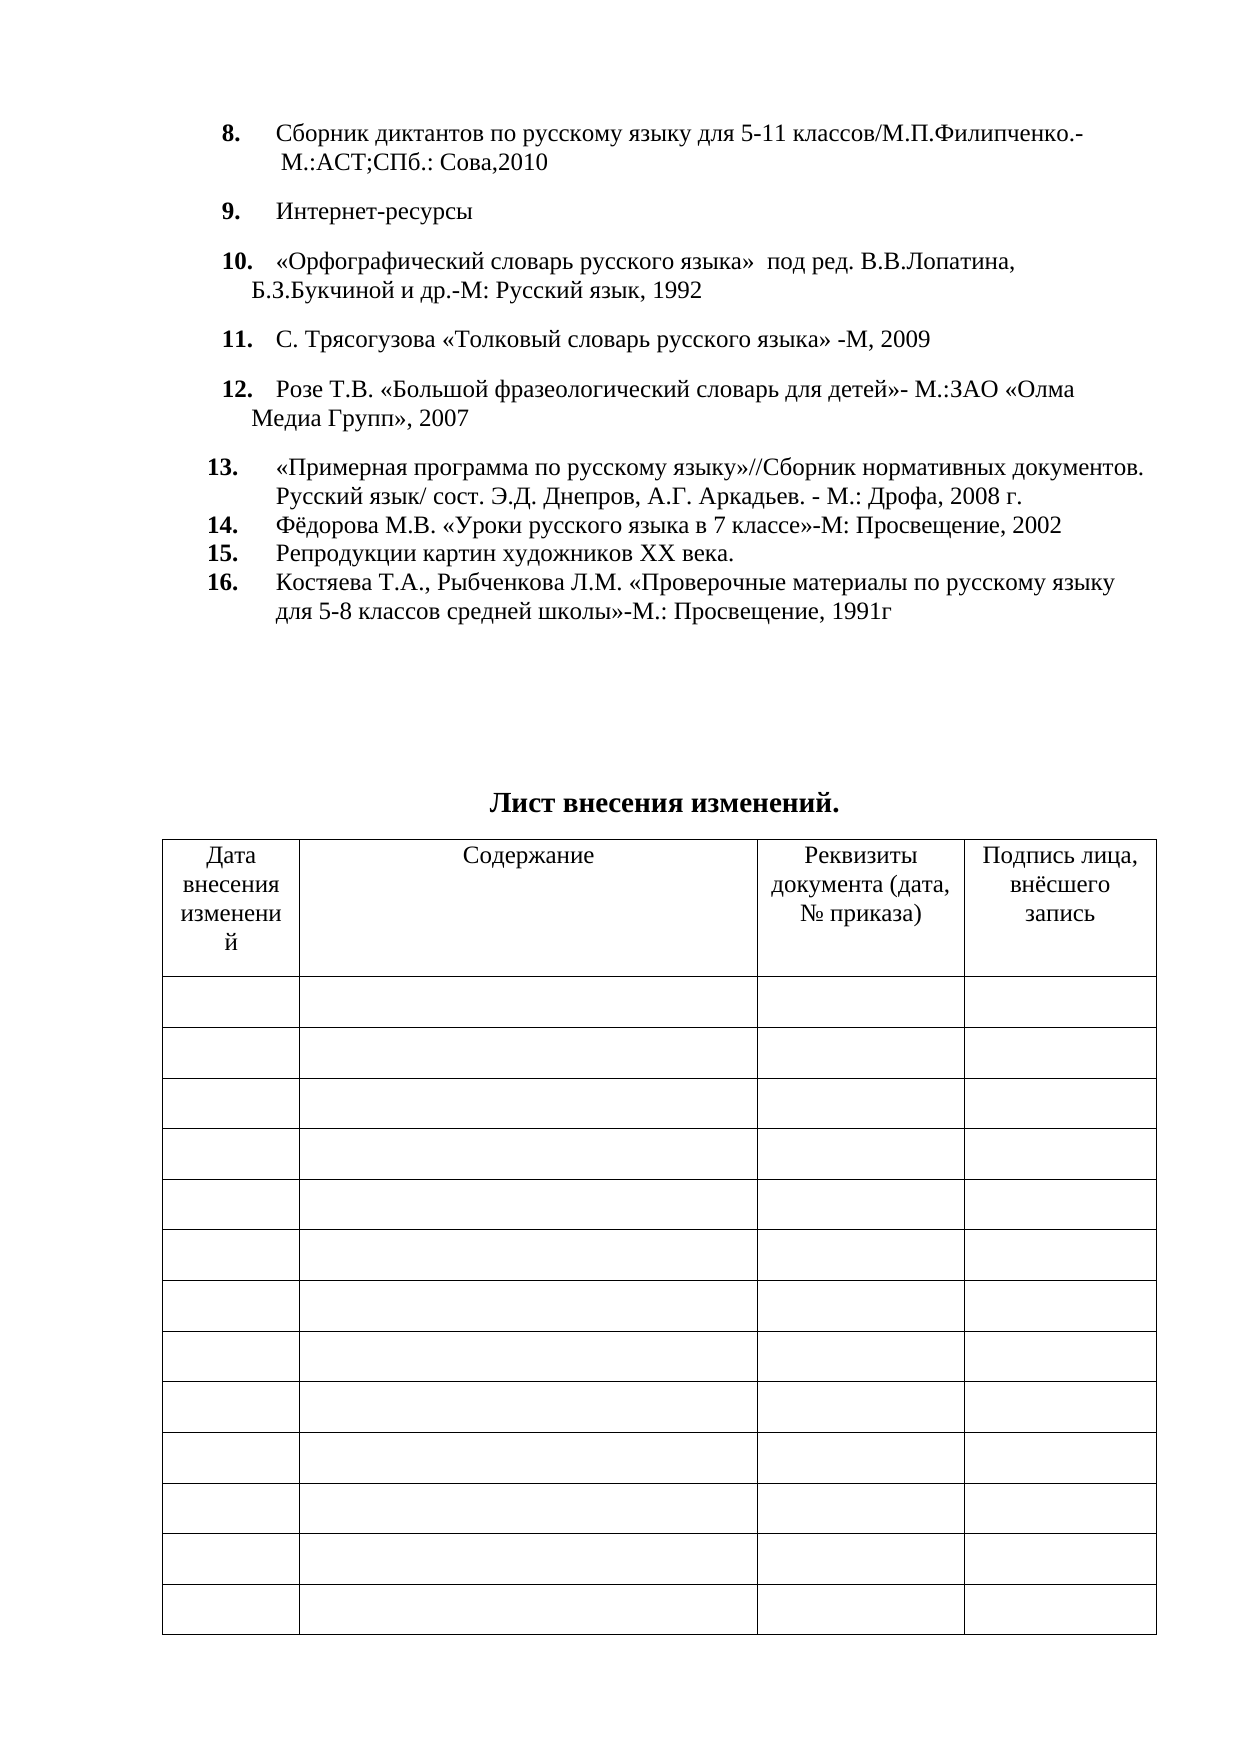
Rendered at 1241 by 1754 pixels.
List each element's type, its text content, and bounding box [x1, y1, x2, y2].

table_cell [758, 1281, 964, 1331]
table_cell [163, 1028, 299, 1077]
list Костяева Т.А., Рыбченкова Л.М. «Проверочные материалы по русскому языку для 5-8 классов средней школы»-М.: Просвещение, 1991г [207, 567, 1152, 625]
table_cell [965, 977, 1156, 1027]
table_cell [300, 1534, 757, 1584]
table_cell [965, 1433, 1156, 1482]
table_cell [965, 1281, 1156, 1331]
table_cell [163, 1230, 299, 1280]
list Фёдорова М.В. «Уроки русского языка в 7 классе»-М: Просвещение, 2002 [207, 510, 1152, 538]
table_cell [300, 1079, 757, 1128]
table_cell [163, 977, 299, 1027]
table_cell [300, 1129, 757, 1179]
table_cell [163, 1079, 299, 1128]
list Розе Т.В. «Большой фразеологический словарь для детей»- М.:ЗАО «Олма Медиа Групп», 2007 [222, 374, 1152, 431]
table_cell [965, 1484, 1156, 1533]
table_cell [300, 1180, 757, 1229]
table_cell [300, 1484, 757, 1533]
table_cell [758, 1129, 964, 1179]
table_cell [758, 977, 964, 1027]
table_cell [758, 1180, 964, 1229]
table_cell [163, 1281, 299, 1331]
table_cell [965, 1382, 1156, 1432]
list Репродукции картин художников XX века. [207, 538, 1152, 567]
table_cell [965, 1585, 1156, 1634]
table_cell [300, 1281, 757, 1331]
table_cell [163, 1585, 299, 1634]
list «Примерная программа по русскому языку»//Сборник нормативных документов. Русский язык/ сост. Э.Д. Днепров, А.Г. Аркадьев. - М.: Дрофа, 2008 г. [207, 452, 1152, 510]
table_cell [300, 977, 757, 1027]
table_header Подпись лица, внёсшего запись [965, 840, 1156, 976]
table_cell [300, 1382, 757, 1432]
table_cell [758, 1028, 964, 1077]
table_cell [758, 1585, 964, 1634]
table_cell [758, 1484, 964, 1533]
list Сборник диктантов по русскому языку для 5-11 классов/М.П.Филипченко.-М.:АСТ;СПб.: Сова,2010 [222, 118, 1152, 176]
list «Орфографический словарь русского языка» под ред. В.В.Лопатина, Б.З.Букчиной и др.-М: Русский язык, 1992 [222, 246, 1152, 303]
table_cell [300, 1585, 757, 1634]
table_cell [758, 1433, 964, 1482]
table_cell [300, 1230, 757, 1280]
table_cell [300, 1433, 757, 1482]
table_cell [163, 1332, 299, 1381]
table_cell [965, 1180, 1156, 1229]
table_cell [965, 1129, 1156, 1179]
table_cell [758, 1332, 964, 1381]
list Интернет-ресурсы [177, 196, 1152, 225]
table_cell [965, 1028, 1156, 1077]
table_cell [300, 1332, 757, 1381]
table_cell [300, 1028, 757, 1077]
text Лист внесения изменений. [177, 785, 1152, 818]
table_header Дата внесения изменений [163, 840, 299, 976]
table_cell [758, 1534, 964, 1584]
table_cell [758, 1382, 964, 1432]
table_cell [163, 1180, 299, 1229]
table_cell [163, 1129, 299, 1179]
table_cell [163, 1484, 299, 1533]
table_cell [758, 1230, 964, 1280]
table_cell [163, 1534, 299, 1584]
table_cell [965, 1332, 1156, 1381]
table_header Содержание [300, 840, 757, 976]
table_cell [965, 1534, 1156, 1584]
table_cell [965, 1230, 1156, 1280]
table_cell [163, 1433, 299, 1482]
table_cell [758, 1079, 964, 1128]
table_header Реквизиты документа (дата, № приказа) [758, 840, 964, 976]
table_cell [965, 1079, 1156, 1128]
table_cell [163, 1382, 299, 1432]
list С. Трясогузова «Толковый словарь русского языка» -М, 2009 [177, 324, 1152, 353]
